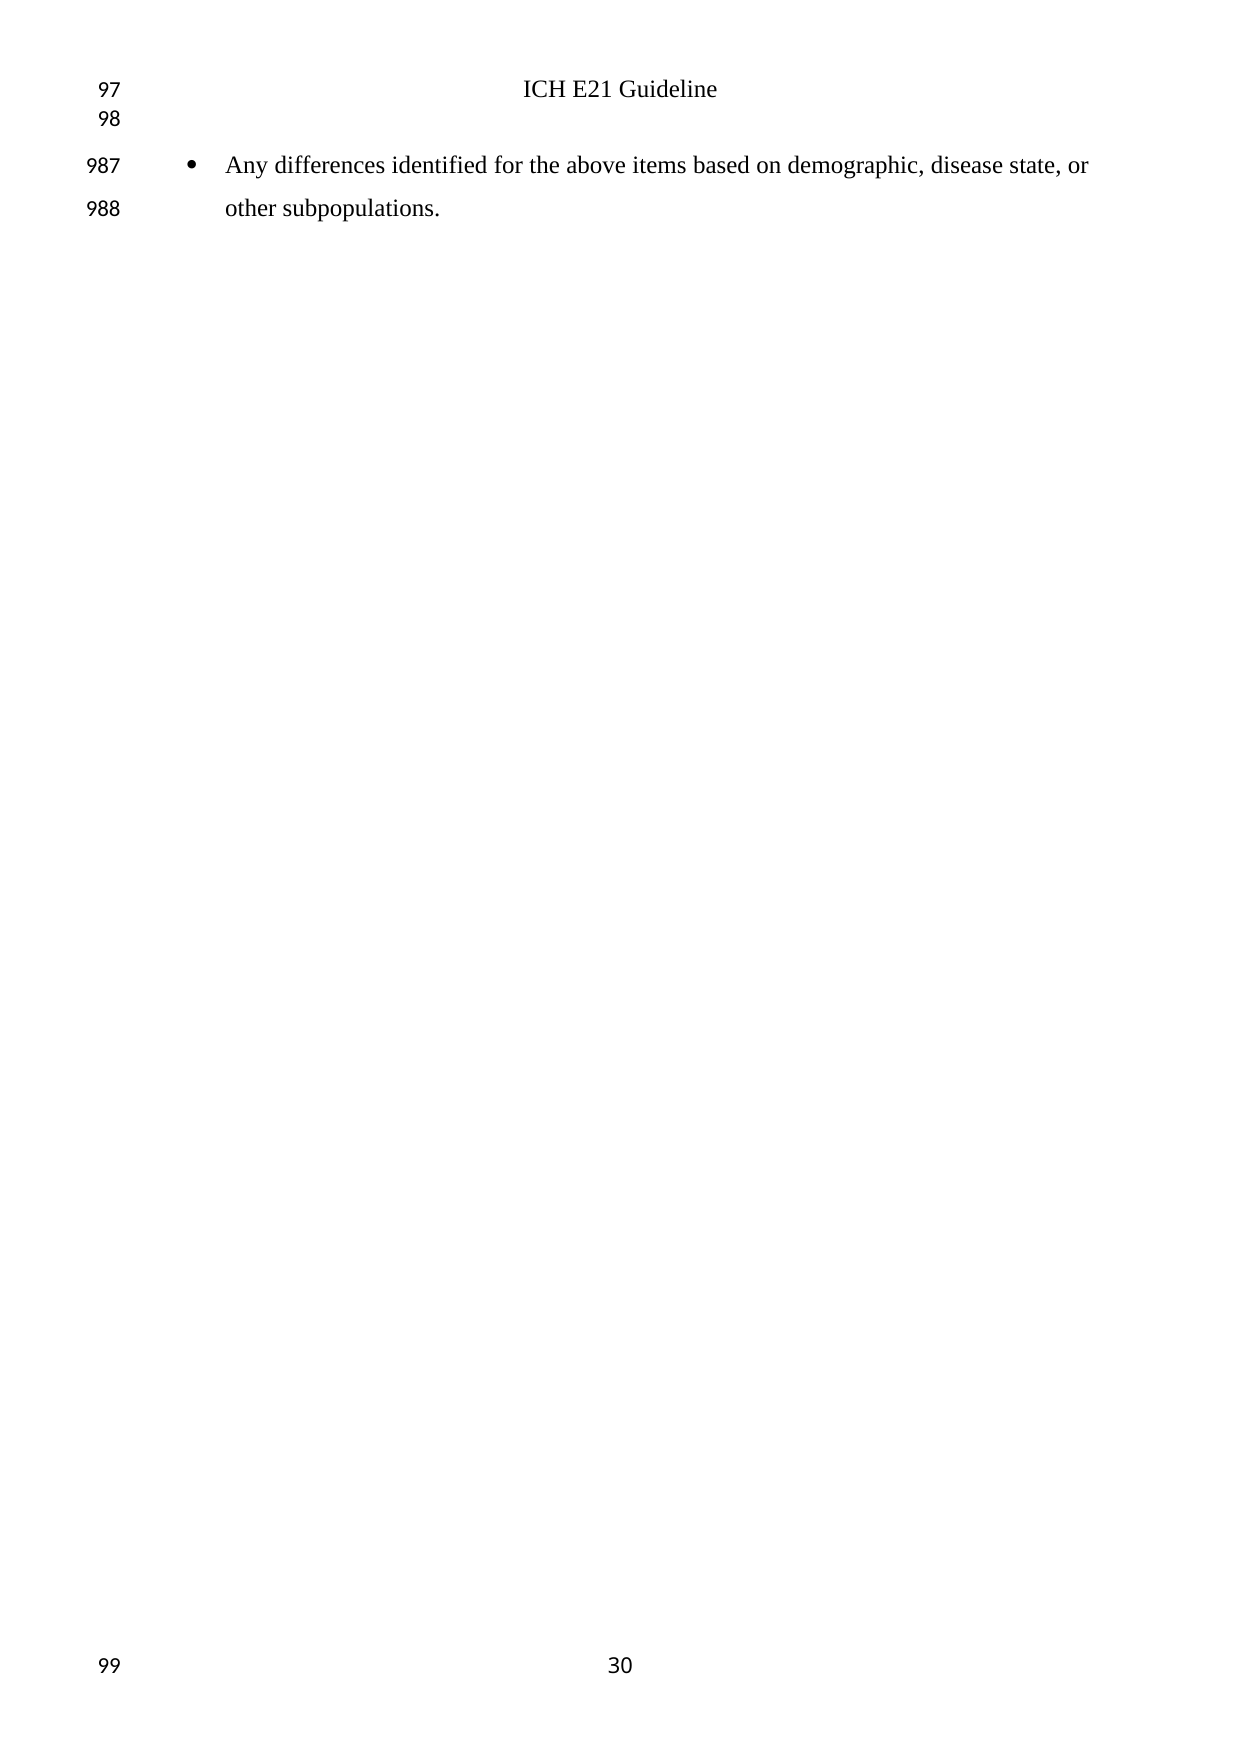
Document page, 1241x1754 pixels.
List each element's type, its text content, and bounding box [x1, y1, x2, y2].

list Any differences identified for the above items based on demographic, disease state, or other subpopulations. [187, 150, 1090, 222]
